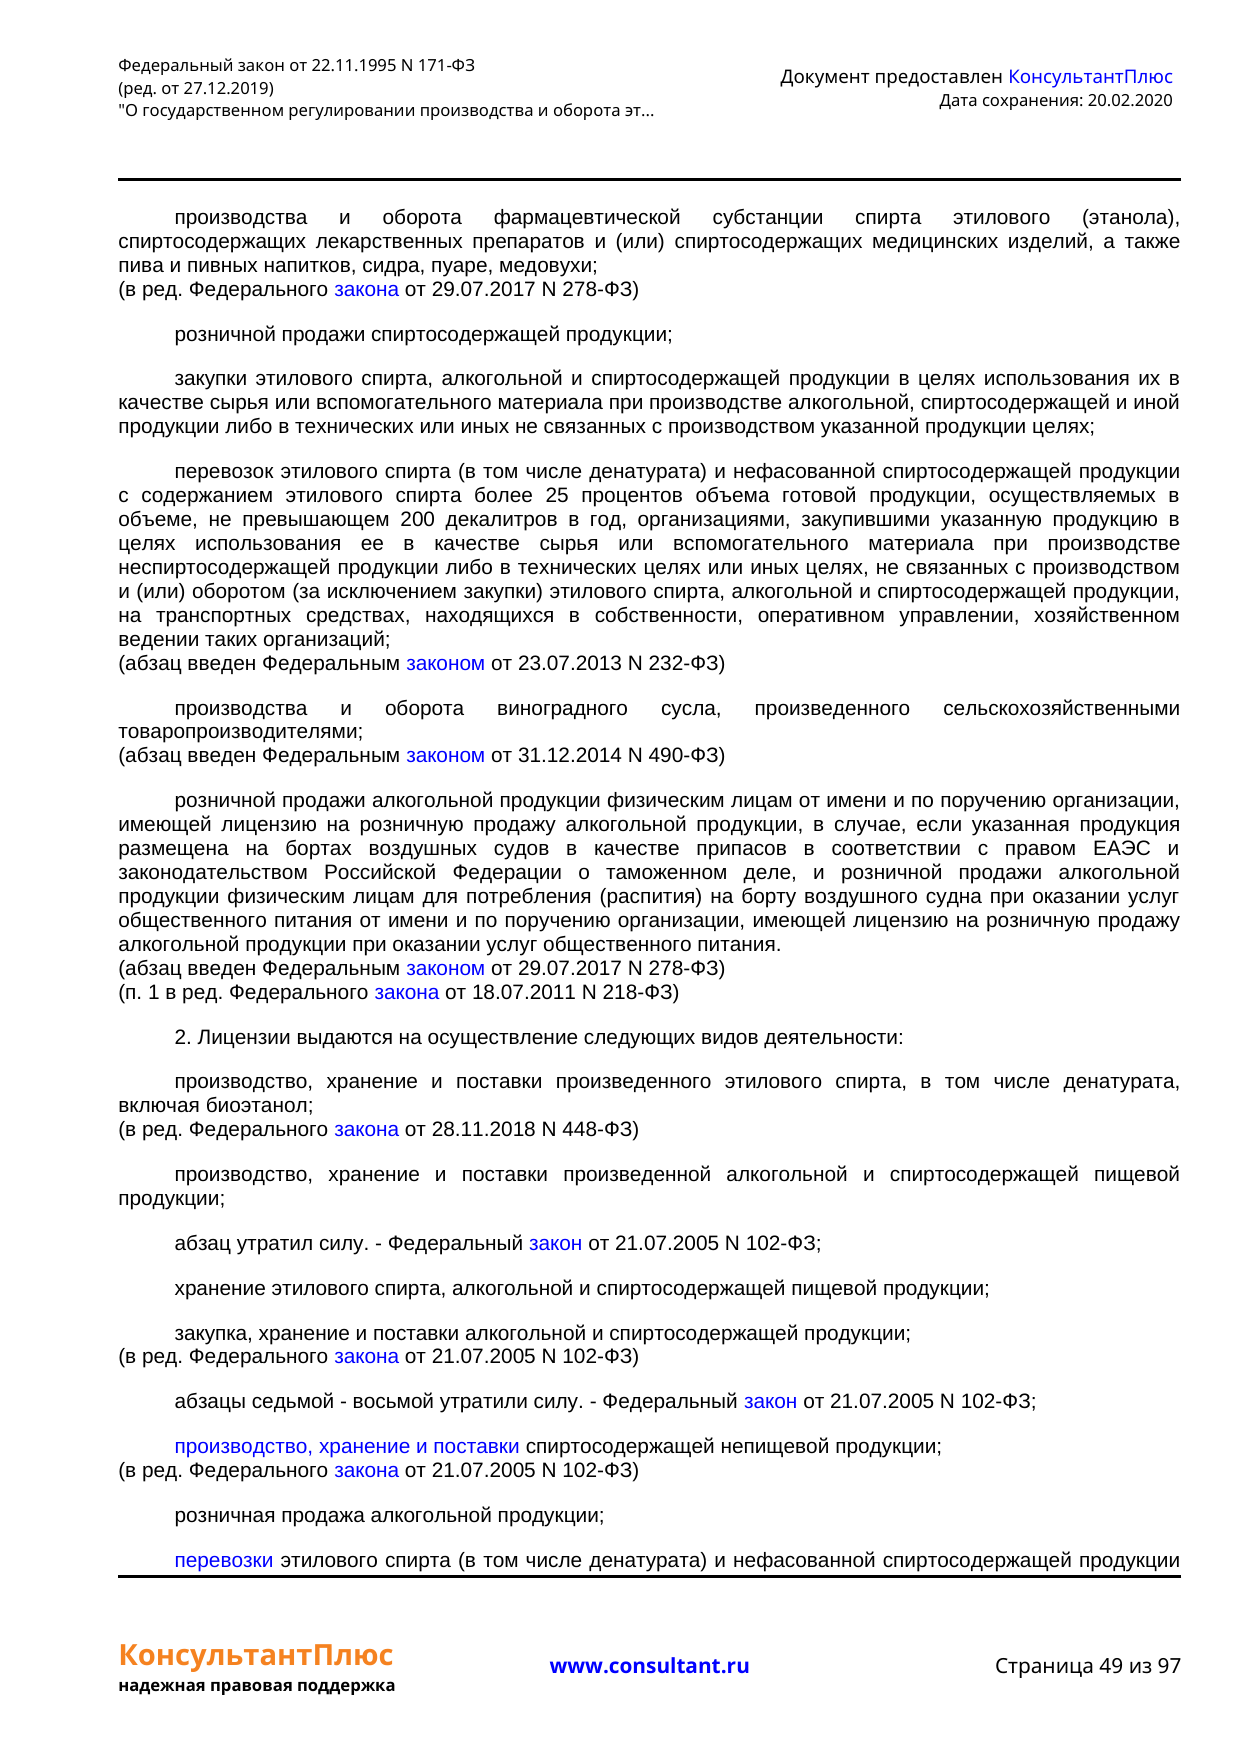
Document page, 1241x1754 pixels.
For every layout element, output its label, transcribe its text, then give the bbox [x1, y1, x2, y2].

text (в ред. Федерального закона от 21.07.2005 N 102-ФЗ) [118, 1458, 1181, 1482]
text (абзац введен Федеральным законом от 31.12.2014 N 490-ФЗ) [118, 743, 1181, 767]
text производство, хранение и поставки произведенной алкогольной и спиртосодержащей пищевой продукции; [118, 1162, 1181, 1210]
text абзацы седьмой - восьмой утратили силу. - Федеральный закон от 21.07.2005 N 102-ФЗ; [118, 1389, 1181, 1413]
text розничной продажи спиртосодержащей продукции; [118, 321, 1181, 345]
text хранение этилового спирта, алкогольной и спиртосодержащей пищевой продукции; [118, 1276, 1181, 1299]
text производство, хранение и поставки произведенного этилового спирта, в том числе денатурата, включая биоэтанол; [118, 1069, 1181, 1117]
text абзац утратил силу. - Федеральный закон от 21.07.2005 N 102-ФЗ; [118, 1231, 1181, 1255]
text (в ред. Федерального закона от 28.11.2018 N 448-ФЗ) [118, 1117, 1181, 1141]
text 2. Лицензии выдаются на осуществление следующих видов деятельности: [118, 1024, 1181, 1048]
text производства и оборота фармацевтической субстанции спирта этилового (этанола), спиртосодержащих лекарственных препаратов и (или) спиртосодержащих медицинских изделий, а также пива и пивных напитков, сидра, пуаре, медовухи; [118, 205, 1181, 277]
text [118, 1547, 1181, 1571]
text закупка, хранение и поставки алкогольной и спиртосодержащей продукции; [118, 1320, 1181, 1344]
text (в ред. Федерального закона от 29.07.2017 N 278-ФЗ) [118, 277, 1181, 301]
text перевозок этилового спирта (в том числе денатурата) и нефасованной спиртосодержащей продукции с содержанием этилового спирта более 25 процентов объема готовой продукции, осуществляемых в объеме, не превышающем 200 декалитров в год, организациями, закупившими указанную продукцию в целях использования ее в качестве сырья или вспомогательного материала при производстве неспиртосодержащей продукции либо в технических целях или иных целях, не связанных с производством и (или) оборотом (за исключением закупки) этилового спирта, алкогольной и спиртосодержащей продукции, на транспортных средствах, находящихся в собственности, оперативном управлении, хозяйственном ведении таких организаций; [118, 459, 1181, 651]
text закупки этилового спирта, алкогольной и спиртосодержащей продукции в целях использования их в качестве сырья или вспомогательного материала при производстве алкогольной, спиртосодержащей и иной продукции либо в технических или иных не связанных с производством указанной продукции целях; [118, 366, 1181, 438]
text (абзац введен Федеральным законом от 29.07.2017 N 278-ФЗ) [118, 956, 1181, 980]
text (п. 1 в ред. Федерального закона от 18.07.2011 N 218-ФЗ) [118, 980, 1181, 1004]
text производства и оборота виноградного сусла, произведенного сельскохозяйственными товаропроизводителями; [118, 695, 1181, 743]
text (в ред. Федерального закона от 21.07.2005 N 102-ФЗ) [118, 1344, 1181, 1368]
text (абзац введен Федеральным законом от 23.07.2013 N 232-ФЗ) [118, 651, 1181, 674]
text розничная продажа алкогольной продукции; [118, 1503, 1181, 1527]
text производство, хранение и поставки спиртосодержащей непищевой продукции; [118, 1434, 1181, 1458]
text розничной продажи алкогольной продукции физическим лицам от имени и по поручению организации, имеющей лицензию на розничную продажу алкогольной продукции, в случае, если указанная продукция размещена на бортах воздушных судов в качестве припасов в соответствии с правом ЕАЭС и законодательством Российской Федерации о таможенном деле, и розничной продажи алкогольной продукции физическим лицам для потребления (распития) на борту воздушного судна при оказании услуг общественного питания от имени и по поручению организации, имеющей лицензию на розничную продажу алкогольной продукции при оказании услуг общественного питания. [118, 788, 1181, 956]
